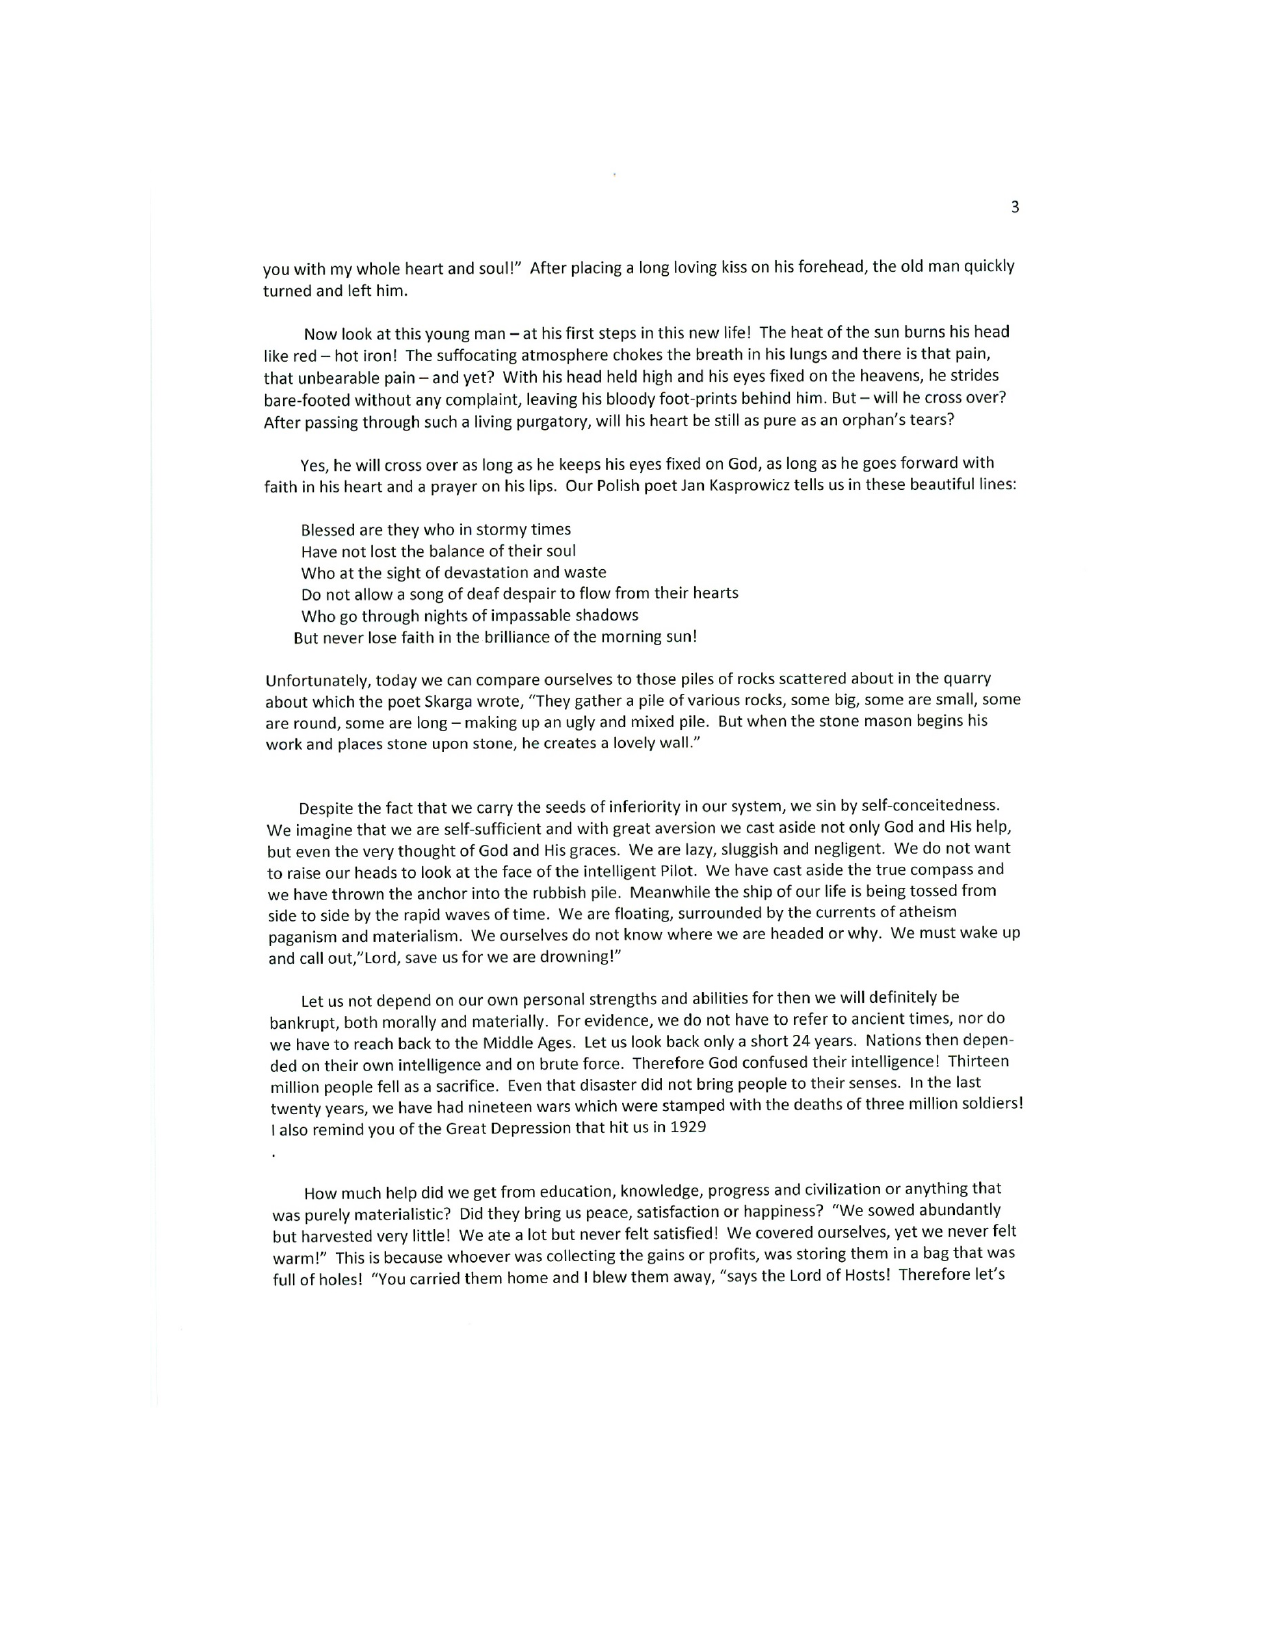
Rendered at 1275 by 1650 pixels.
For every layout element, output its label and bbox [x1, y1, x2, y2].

picture [150, 150, 1125, 1408]
